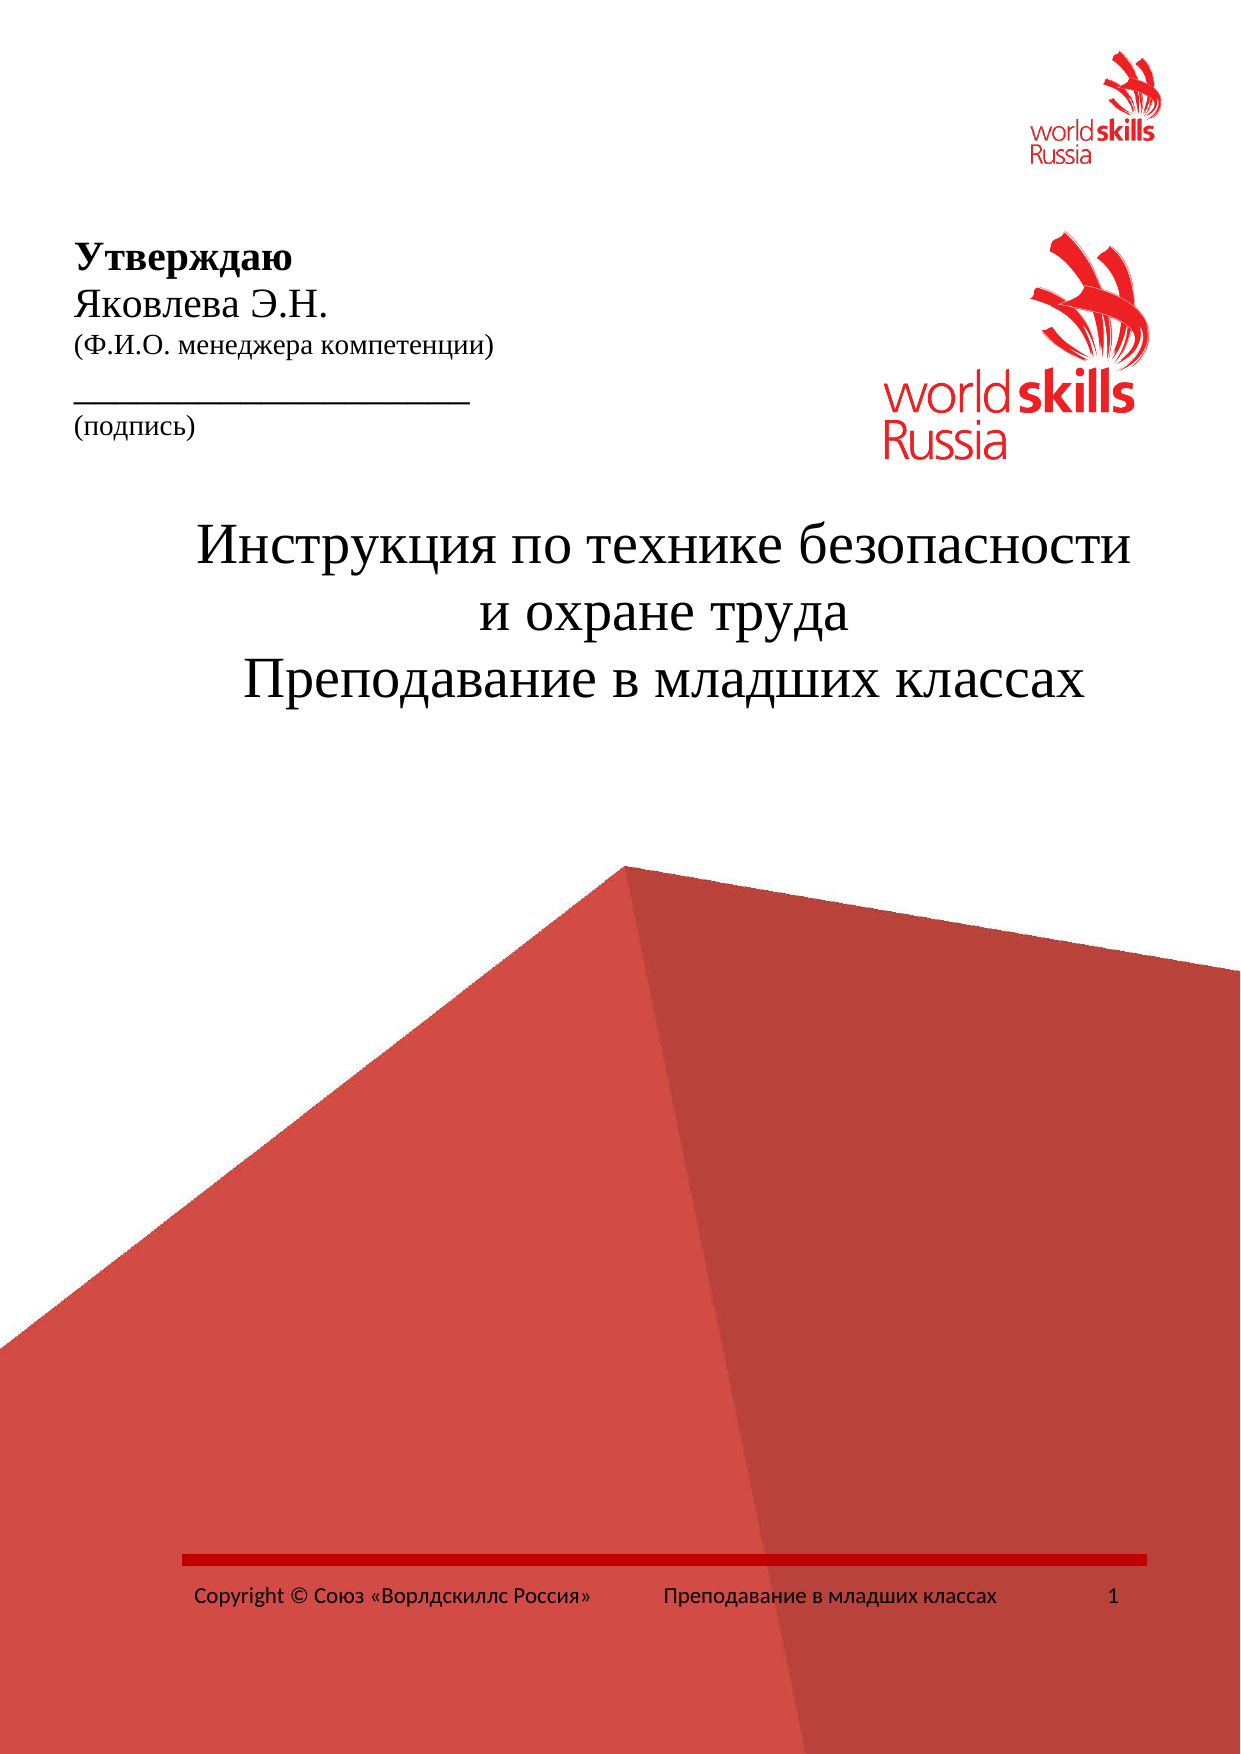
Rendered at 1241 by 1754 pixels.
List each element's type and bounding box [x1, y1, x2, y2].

picture [0, 822, 1241, 1754]
picture [1030, 50, 1187, 164]
picture [883, 231, 1197, 460]
